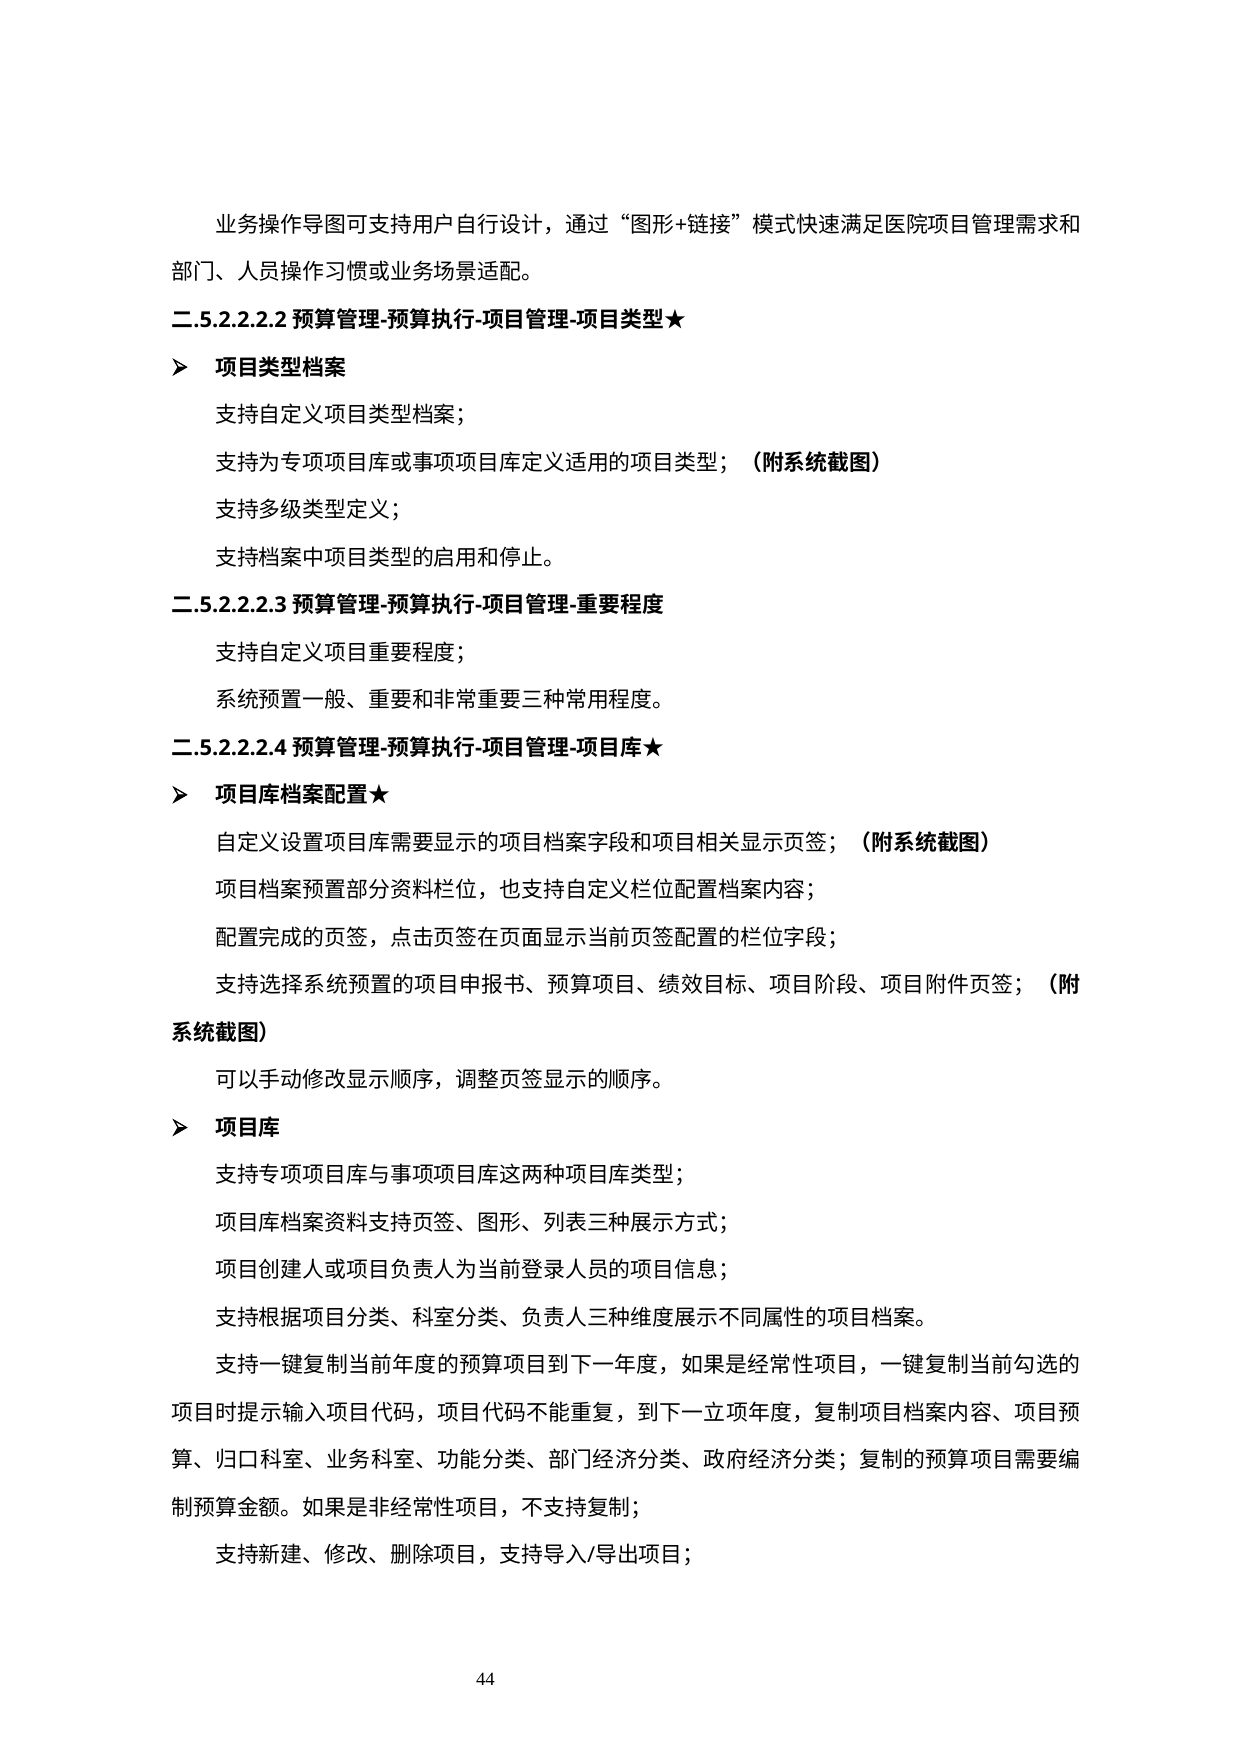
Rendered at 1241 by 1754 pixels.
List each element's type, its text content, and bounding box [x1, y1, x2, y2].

text 项目档案预置部分资料栏位，也支持自定义栏位配置档案内容； [171, 872, 1081, 904]
text 支持自定义项目类型档案； [171, 397, 1081, 429]
text 支持一键复制当前年度的预算项目到下一年度，如果是经常性项目，一键复制当前勾选的项目时提示输入项目代码，项目代码不能重复，到下一立项年度，复制项目档案内容、项目预算、归口科室、业务科室、功能分类、部门经济分类、政府经济分类；复制的预算项目需要编制预算金额。如果是非经常性项目，不支持复制； [171, 1347, 1081, 1522]
text 项目库档案资料支持页签、图形、列表三种展示方式； [171, 1205, 1081, 1237]
text 支持为专项项目库或事项项目库定义适用的项目类型；（附系统截图） [171, 444, 1081, 476]
text 支持新建、修改、删除项目，支持导入/导出项目； [171, 1537, 1081, 1569]
text 自定义设置项目库需要显示的项目档案字段和项目相关显示页签；（附系统截图） [171, 825, 1081, 857]
list 预算管理-预算执行-项目管理-重要程度 [171, 587, 1081, 619]
text 可以手动修改显示顺序，调整页签显示的顺序。 [171, 1062, 1081, 1094]
list 项目类型档案 [171, 349, 1081, 381]
list 预算管理-预算执行-项目管理-项目类型★ [171, 302, 1081, 334]
list 项目库档案配置★ [171, 777, 1081, 809]
text 项目创建人或项目负责人为当前登录人员的项目信息； [171, 1252, 1081, 1284]
text 支持档案中项目类型的启用和停止。 [171, 539, 1081, 571]
text 配置完成的页签，点击页签在页面显示当前页签配置的栏位字段； [171, 920, 1081, 952]
list 预算管理-预算执行-项目管理-项目库★ [171, 730, 1081, 761]
text 支持根据项目分类、科室分类、负责人三种维度展示不同属性的项目档案。 [171, 1300, 1081, 1332]
text 支持选择系统预置的项目申报书、预算项目、绩效目标、项目阶段、项目附件页签；（附系统截图） [171, 967, 1081, 1047]
text 系统预置一般、重要和非常重要三种常用程度。 [171, 682, 1081, 714]
text 支持自定义项目重要程度； [171, 635, 1081, 666]
list 项目库 [171, 1110, 1081, 1142]
text 支持专项项目库与事项项目库这两种项目库类型； [171, 1157, 1081, 1189]
text 支持多级类型定义； [171, 492, 1081, 524]
text 业务操作导图可支持用户自行设计，通过“图形+链接”模式快速满足医院项目管理需求和部门、人员操作习惯或业务场景适配。 [171, 207, 1081, 286]
